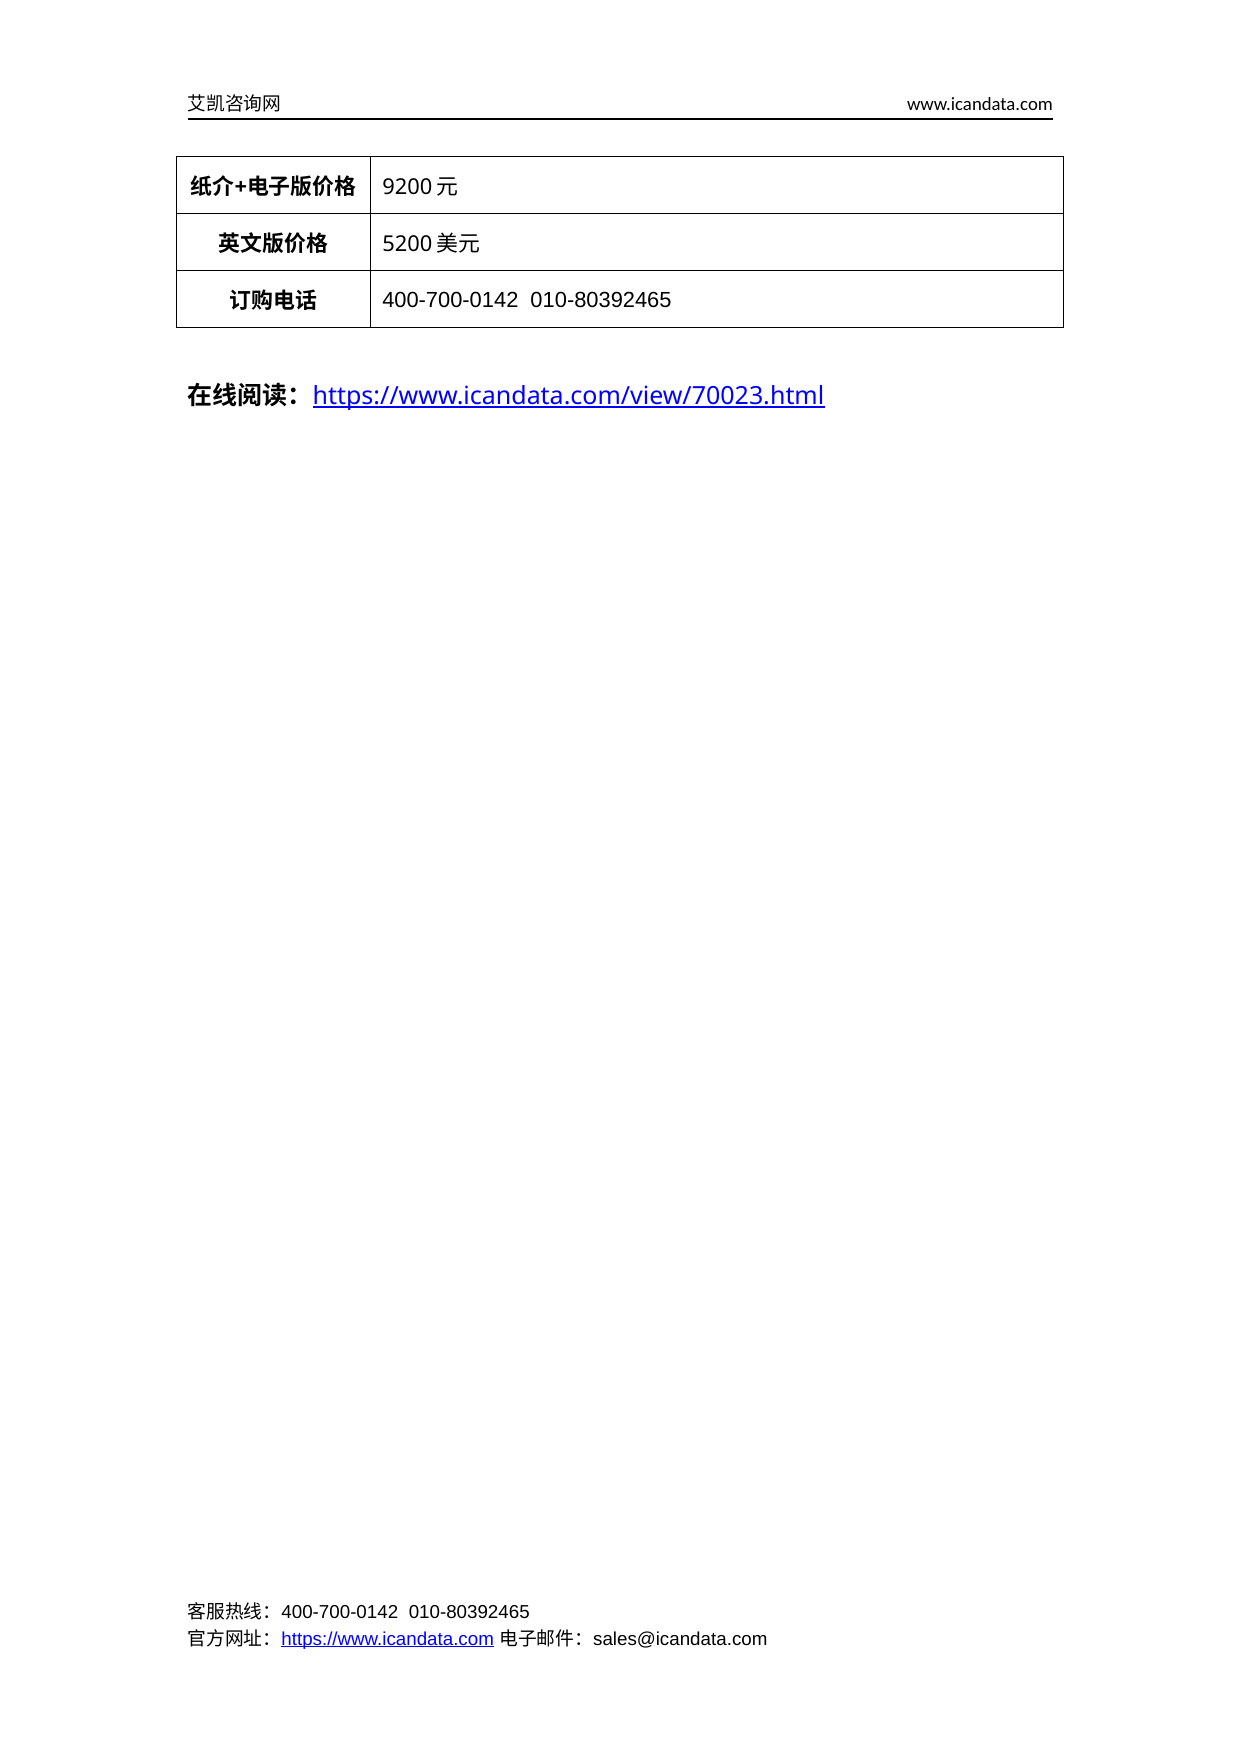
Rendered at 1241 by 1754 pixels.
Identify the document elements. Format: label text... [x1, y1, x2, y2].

table_cell 纸介+电子版价格 [177, 157, 370, 213]
table_cell 400-700-0142 010-80392465 [371, 271, 1063, 327]
table_cell 英文版价格 [177, 214, 370, 270]
table_cell 5200美元 [371, 214, 1063, 270]
text 在线阅读：https://www.icandata.com/view/70023.html [187, 361, 1053, 426]
table_cell 9200元 [371, 157, 1063, 213]
table_cell 订购电话 [177, 271, 370, 327]
